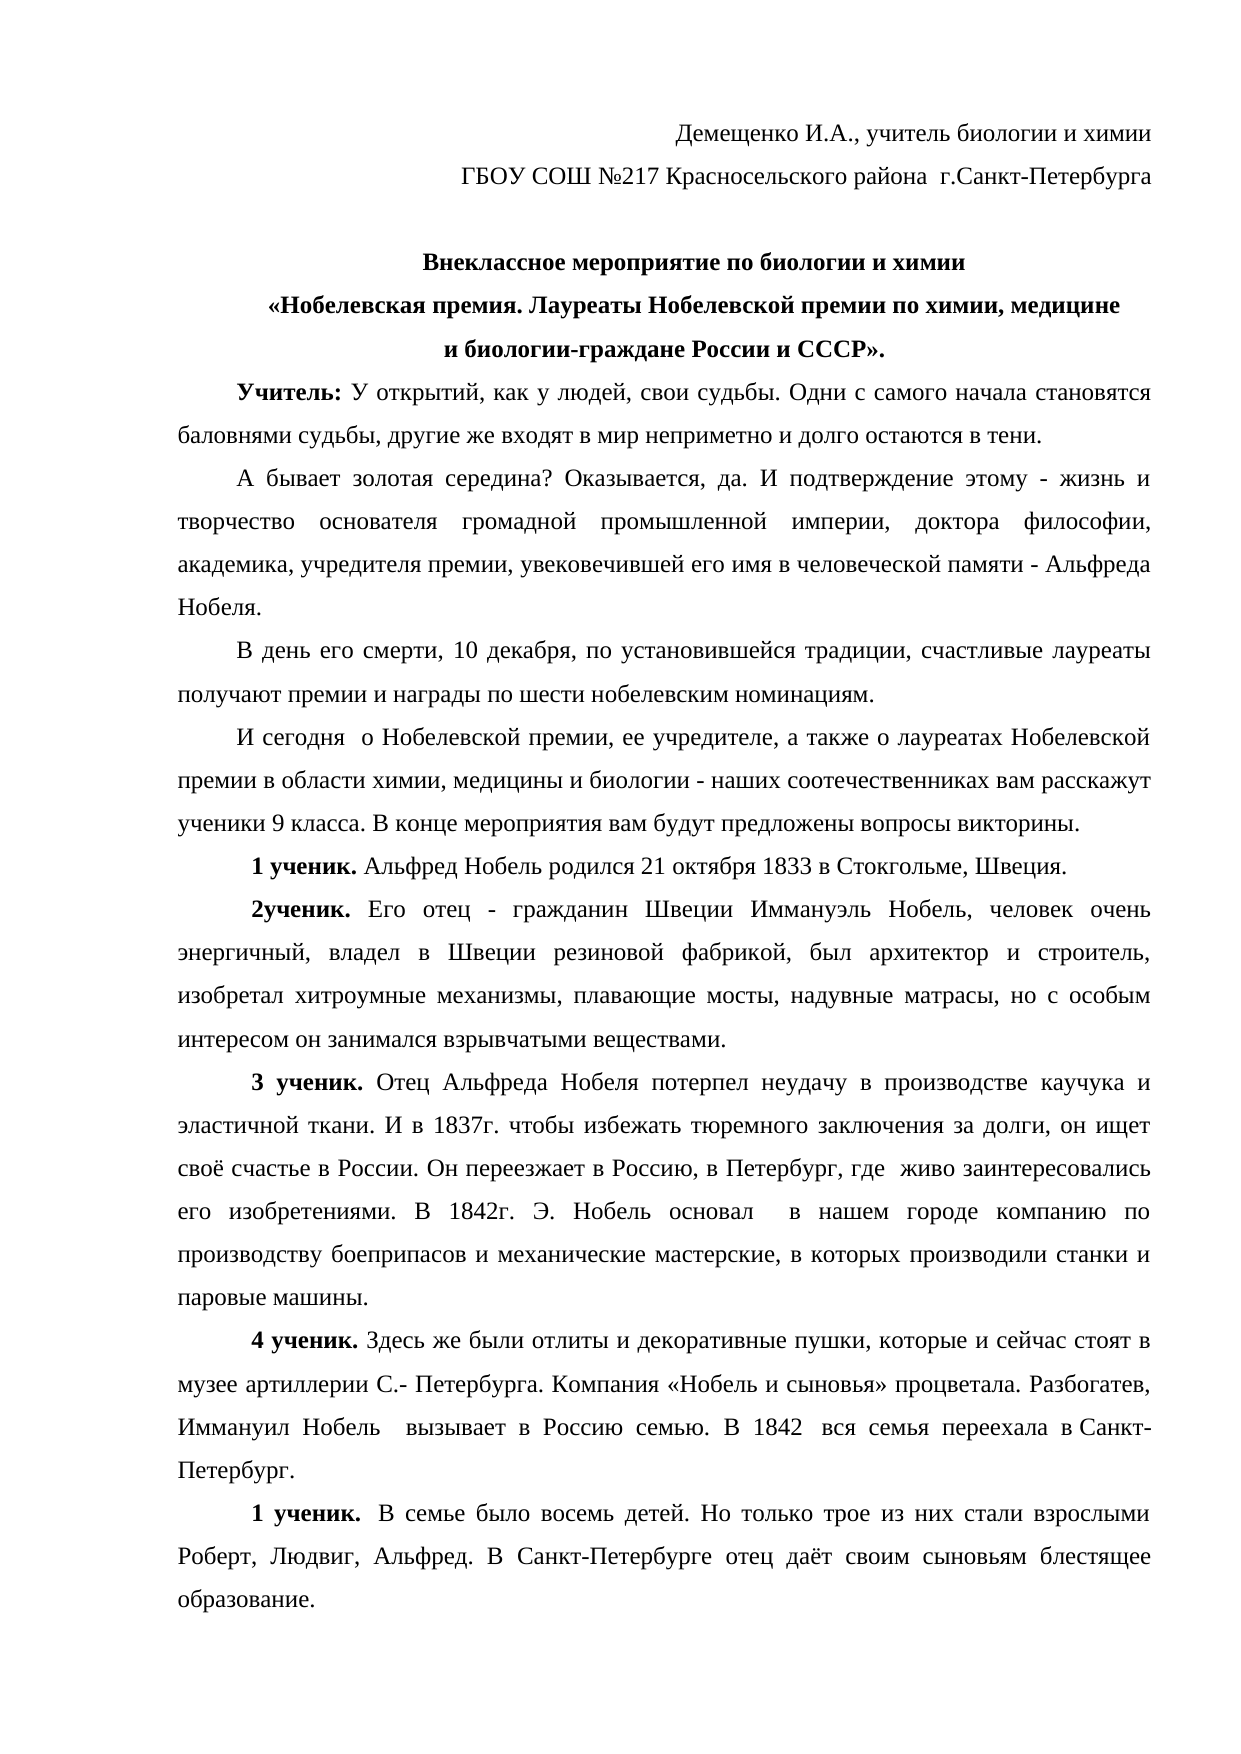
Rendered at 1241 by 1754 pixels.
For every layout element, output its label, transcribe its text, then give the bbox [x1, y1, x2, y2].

text 1 ученик. Альфред Нобель родился 21 октября 1833 в Стокгольме, Швеция. [177, 851, 1152, 880]
text 4 ученик. Здесь же были отлиты и декоративные пушки, которые и сейчас стоят в музее артиллерии С.- Петербурга. Компания «Нобель и сыновья» процветала. Разбогатев, Иммануил Нобель вызывает в Россию семью. В 1842 вся семья переехала в Санкт-Петербург. [177, 1326, 1152, 1484]
text А бывает золотая середина? Оказывается, да. И подтверждение этому - жизнь и творчество основателя громадной промышленной империи, доктора философии, академика, учредителя премии, увековечившей его имя в человеческой памяти - Альфреда Нобеля. [177, 463, 1152, 621]
text И сегодня о Нобелевской премии, ее учредителе, а также о лауреатах Нобелевской премии в области химии, медицины и биологии - наших соотечественниках вам расскажут ученики 9 класса. В конце мероприятия вам будут предложены вопросы викторины. [177, 722, 1152, 837]
text 2ученик. Его отец - гражданин Швеции Иммануэль Нобель, человек очень энергичный, владел в Швеции резиновой фабрикой, был архитектор и строитель, изобретал хитроумные механизмы, плавающие мосты, надувные матрасы, но с особым интересом он занимался взрывчатыми веществами. [177, 894, 1152, 1052]
text 3 ученик. Отец Альфреда Нобеля потерпел неудачу в производстве каучука и эластичной ткани. И в 1837г. чтобы избежать тюремного заключения за долги, он ищет своё счастье в России. Он переезжает в Россию, в Петербург, где живо заинтересовались его изобретениями. В 1842г. Э. Нобель основал в нашем городе компанию по производству боеприпасов и механические мастерские, в которых производили станки и паровые машины. [177, 1067, 1152, 1311]
text Внеклассное мероприятие по биологии и химии [177, 247, 1152, 276]
text Учитель: У открытий, как у людей, свои судьбы. Одни с самого начала становятся баловнями судьбы, другие же входят в мир неприметно и долго остаются в тени. [177, 377, 1152, 449]
text 1 ученик. В семье было восемь детей. Но только трое из них стали взрослыми Роберт, Людвиг, Альфред. В Санкт-Петербурге отец даёт своим сыновьям блестящее образование. [177, 1498, 1152, 1613]
text В день его смерти, 10 декабря, по установившейся традиции, счастливые лауреаты получают премии и награды по шести нобелевским номинациям. [177, 636, 1152, 707]
text «Нобелевская премия. Лауреаты Нобелевской премии по химии, медицине и биологии-граждане России и СССР». [177, 291, 1152, 362]
text Демещенко И.А., учитель биологии и химии [177, 118, 1152, 147]
text ГБОУ СОШ №217 Красносельского района г.Санкт-Петербурга [177, 161, 1152, 190]
